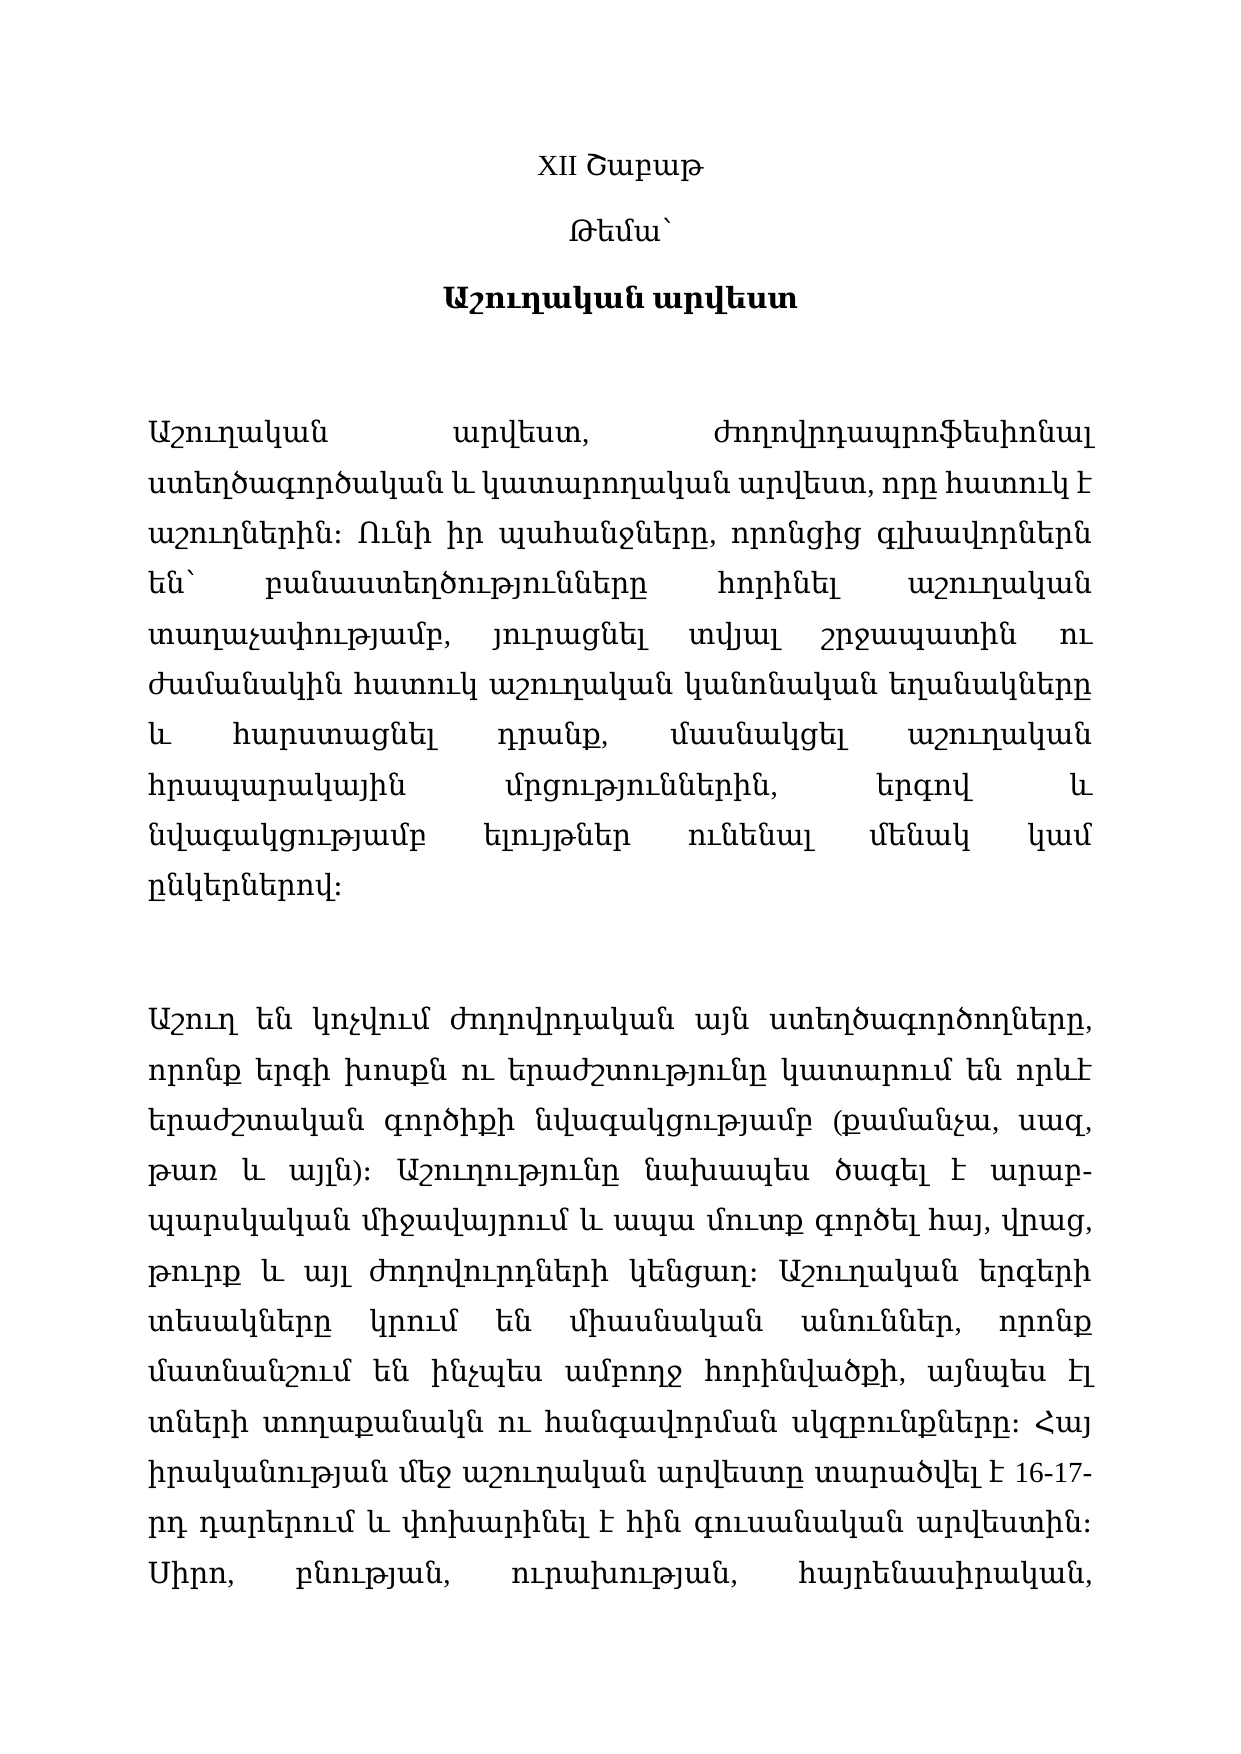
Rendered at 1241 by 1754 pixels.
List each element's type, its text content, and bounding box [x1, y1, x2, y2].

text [148, 1002, 1093, 1589]
text Աշուղական արվեստ, ժողովրդապրոֆեսիոնալ ստեղծագործական և կատարողական արվեստ, որը հատուկ է աշուղներին։ Ունի իր պահանջները, որոնցից գլխավորներն են՝ բանաստեղծությունները հորինել աշուղական տաղաչափությամբ, յուրացնել տվյալ շրջապատին ու ժամանակին հատուկ աշուղական կանոնական եղանակները և հարստացնել դրանք, մասնակցել աշուղական հրապարակային մրցություններին, երգով և նվագակցությամբ ելույթներ ունենալ մենակ կամ ընկերներով։ [148, 416, 1093, 902]
text XII Շաբաթ [148, 148, 1093, 181]
text Աշուղական արվեստ [148, 282, 1093, 315]
text Թեմա՝ [148, 214, 1093, 248]
